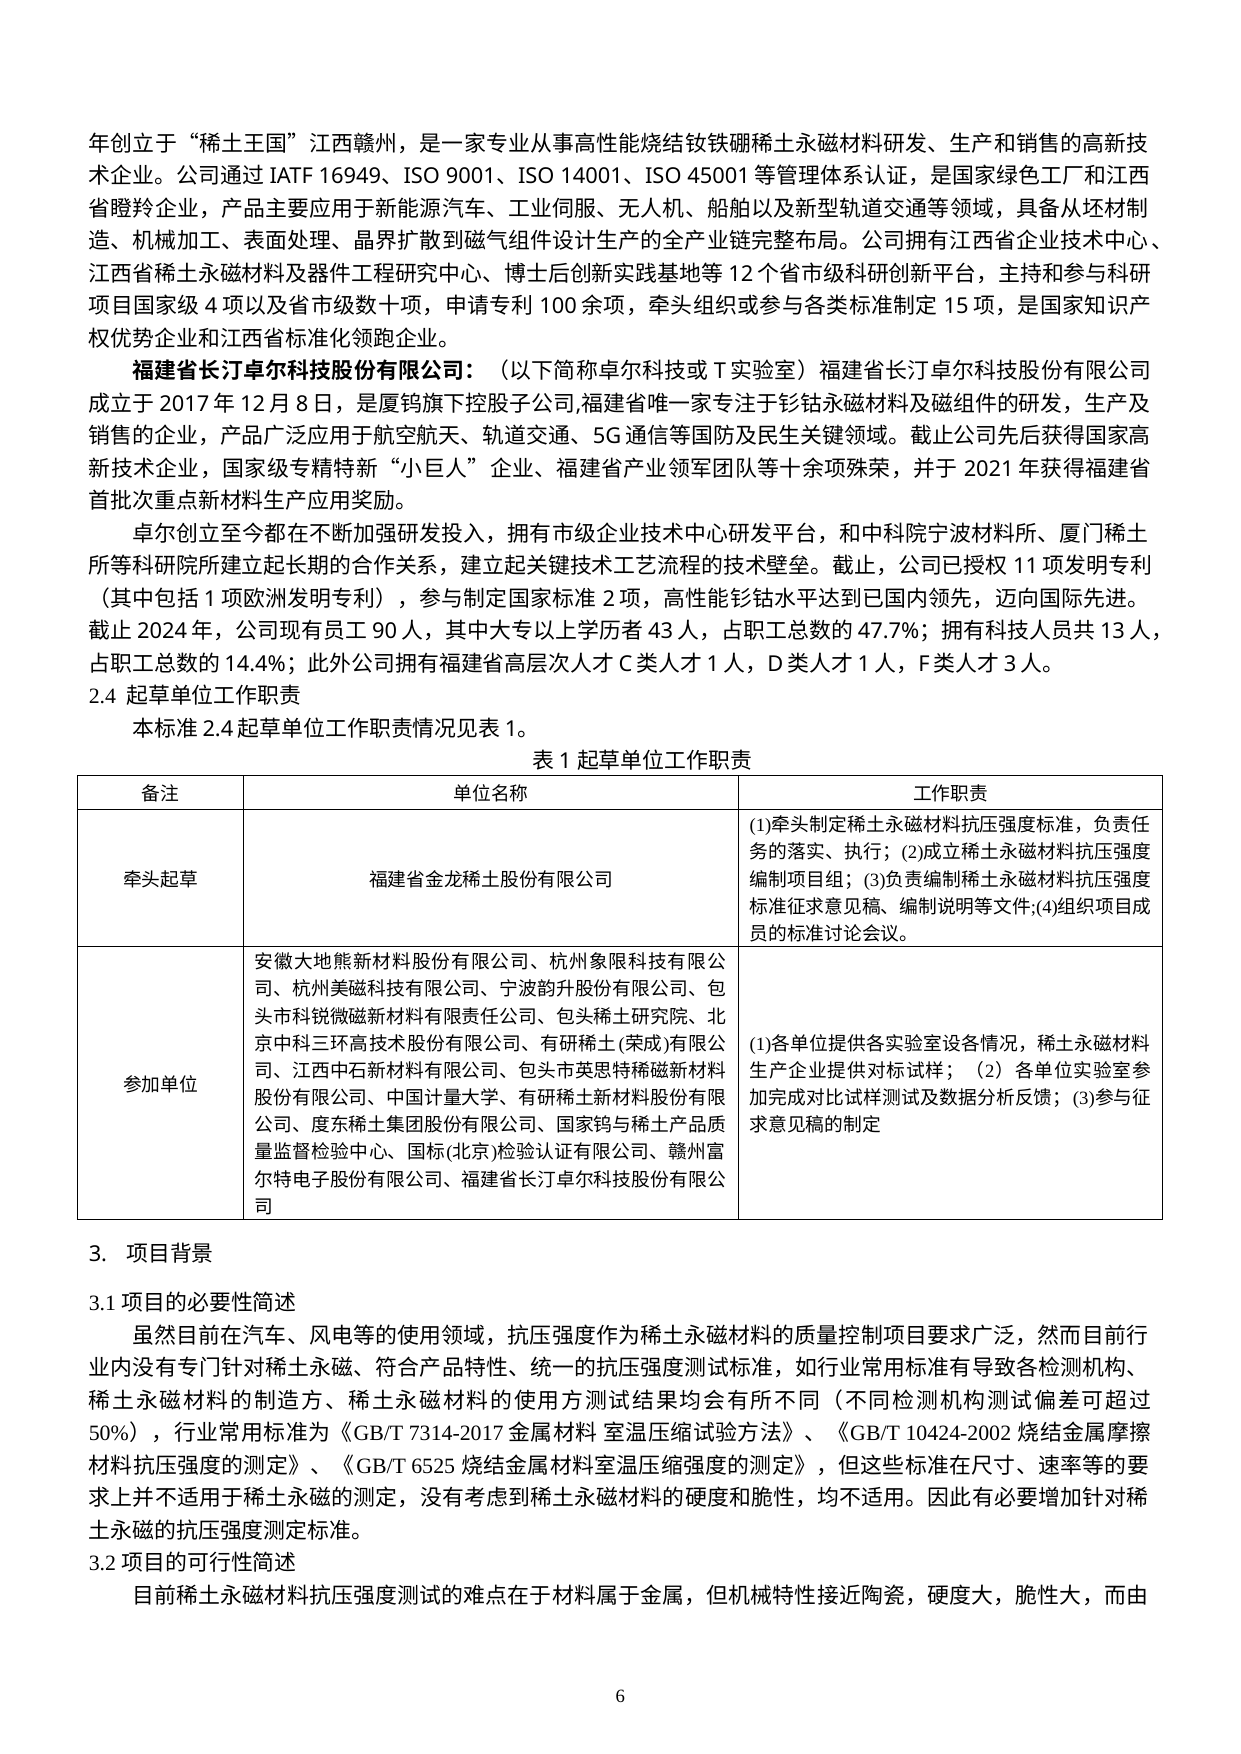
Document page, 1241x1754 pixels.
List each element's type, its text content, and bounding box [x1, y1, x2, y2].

table_cell 福建省金龙稀土股份有限公司 [244, 810, 738, 946]
table_header 工作职责 [739, 776, 1162, 809]
table_cell (1)各单位提供各实验室设各情况，稀土永磁材料生产企业提供对标试样；（2）各单位实验室参加完成对比试样测试及数据分析反馈；(3)参与征求意见稿的制定 [739, 947, 1162, 1219]
text 虽然目前在汽车、风电等的使用领域，抗压强度作为稀土永磁材料的质量控制项目要求广泛，然而目前行业内没有专门针对稀土永磁、符合产品特性、统一的抗压强度测试标准，如行业常用标准有导致各检测机构、稀土永磁材料的制造方、稀土永磁材料的使用方测试结果均会有所不同（不同检测机构测试偏差可超过50%），行业常用标准为《GB/T 7314-2017金属材料 室温压缩试验方法》、《GB/T 10424-2002 烧结金属摩擦材料抗压强度的测定》、《GB/T 6525 烧结金属材料室温压缩强度的测定》，但这些标准在尺寸、速率等的要求上并不适用于稀土永磁的测定，没有考虑到稀土永磁材料的硬度和脆性，均不适用。因此有必要增加针对稀土永磁的抗压强度测定标准。 [88, 1317, 1152, 1545]
table_header 单位名称 [244, 776, 738, 809]
text 本标准2.4起草单位工作职责情况见表1。 [88, 710, 1152, 743]
text 福建省长汀卓尔科技股份有限公司：（以下简称卓尔科技或T实验室）福建省长汀卓尔科技股份有限公司成立于 2017年12月8日，是厦钨旗下控股子公司,福建省唯一家专注于钐钴永磁材料及磁组件的研发，生产及销售的企业，产品广泛应用于航空航天、轨道交通、5G通信等国防及民生关键领域。截止公司先后获得国家高新技术企业，国家级专精特新“小巨人”企业、福建省产业领军团队等十余项殊荣，并于 2021年获得福建省首批次重点新材料生产应用奖励。 [88, 353, 1152, 515]
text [88, 1577, 1152, 1610]
table_header 备注 [78, 776, 243, 809]
text 表1 起草单位工作职责 [88, 743, 1152, 775]
table_cell 安徽大地熊新材料股份有限公司、杭州象限科技有限公司、杭州美磁科技有限公司、宁波韵升股份有限公司、包头市科锐微磁新材料有限责任公司、包头稀土研究院、北京中科三环高技术股份有限公司、有研稀土(荣成)有限公司、江西中石新材料有限公司、包头市英思特稀磁新材料股份有限公司、中国计量大学、有研稀土新材料股份有限公司、度东稀土集团股份有限公司、国家钨与稀土产品质量监督检验中心、国标(北京)检验认证有限公司、赣州富尔特电子股份有限公司、福建省长汀卓尔科技股份有限公司 [244, 947, 738, 1219]
text 3.2 项目的可行性简述 [88, 1545, 1152, 1577]
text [88, 125, 1152, 353]
list 起草单位工作职责 [88, 678, 1152, 710]
table_cell 牵头起草 [78, 810, 243, 946]
table_cell 参加单位 [78, 947, 243, 1219]
text 卓尔创立至今都在不断加强研发投入，拥有市级企业技术中心研发平台，和中科院宁波材料所、厦门稀土所等科研院所建立起长期的合作关系，建立起关键技术工艺流程的技术壁垒。截止，公司已授权11项发明专利（其中包括1项欧洲发明专利），参与制定国家标准2项，高性能钐钴水平达到已国内领先，迈向国际先进。截止2024年，公司现有员工90人，其中大专以上学历者43人，占职工总数的47.7%；拥有科技人员共13人，占职工总数的14.4%；此外公司拥有福建省高层次人才C类人才1人，D类人才1人，F类人才3人。 [88, 515, 1152, 678]
text 3.1 项目的必要性简述 [88, 1285, 1152, 1317]
table_cell (1)牵头制定稀土永磁材料抗压强度标准，负责任务的落实、执行；(2)成立稀土永磁材料抗压强度编制项目组；(3)负责编制稀土永磁材料抗压强度标准征求意见稿、编制说明等文件;(4)组织项目成员的标准讨论会议。 [739, 810, 1162, 946]
list 项目背景 [88, 1236, 1152, 1268]
